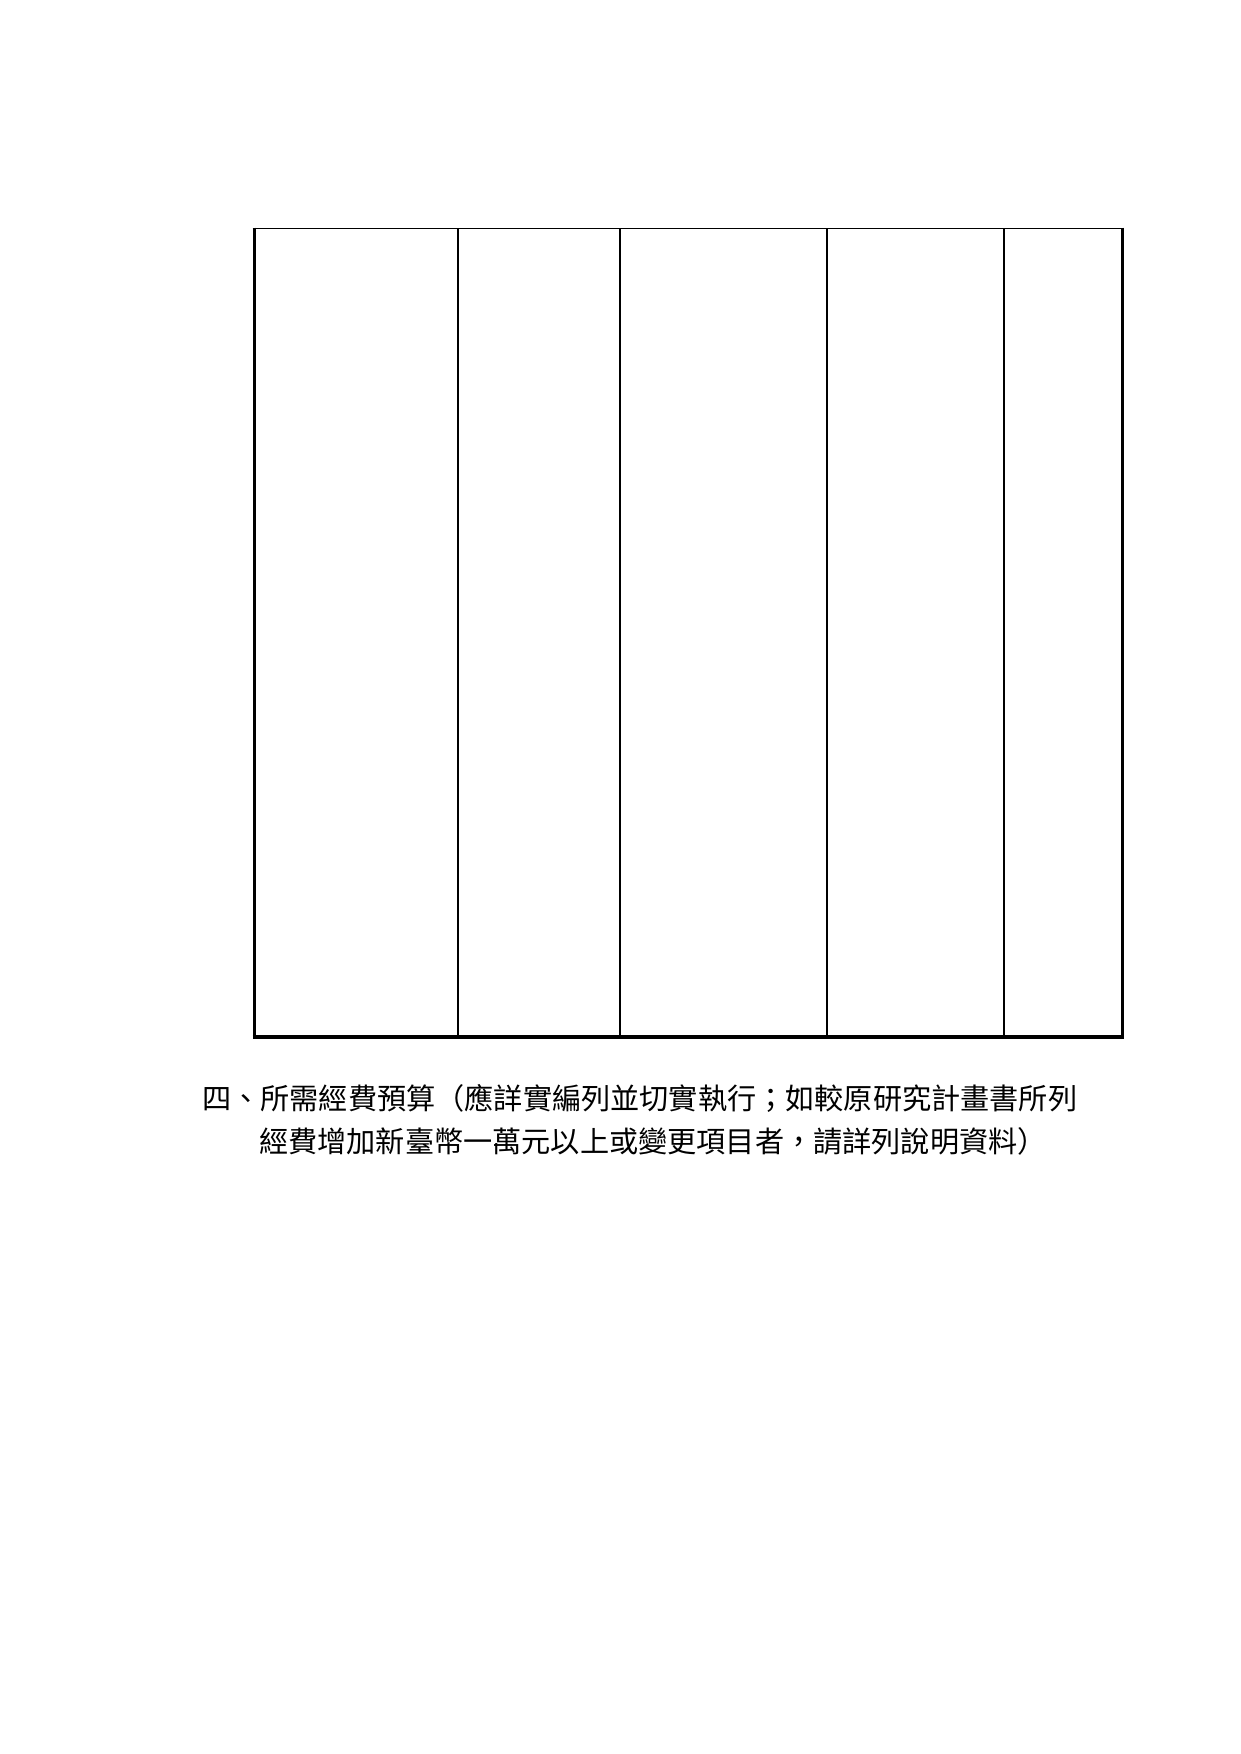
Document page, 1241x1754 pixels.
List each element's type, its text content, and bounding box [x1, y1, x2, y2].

table_cell [1005, 229, 1121, 1035]
table_cell [256, 229, 457, 1035]
table_cell [459, 229, 619, 1035]
text 四、所需經費預算（應詳實編列並切實執行；如較原研究計畫書所列經費增加新臺幣一萬元以上或變更項目者，請詳列說明資料） [202, 1076, 1092, 1161]
table_cell [828, 229, 1003, 1035]
table_cell [621, 229, 826, 1035]
